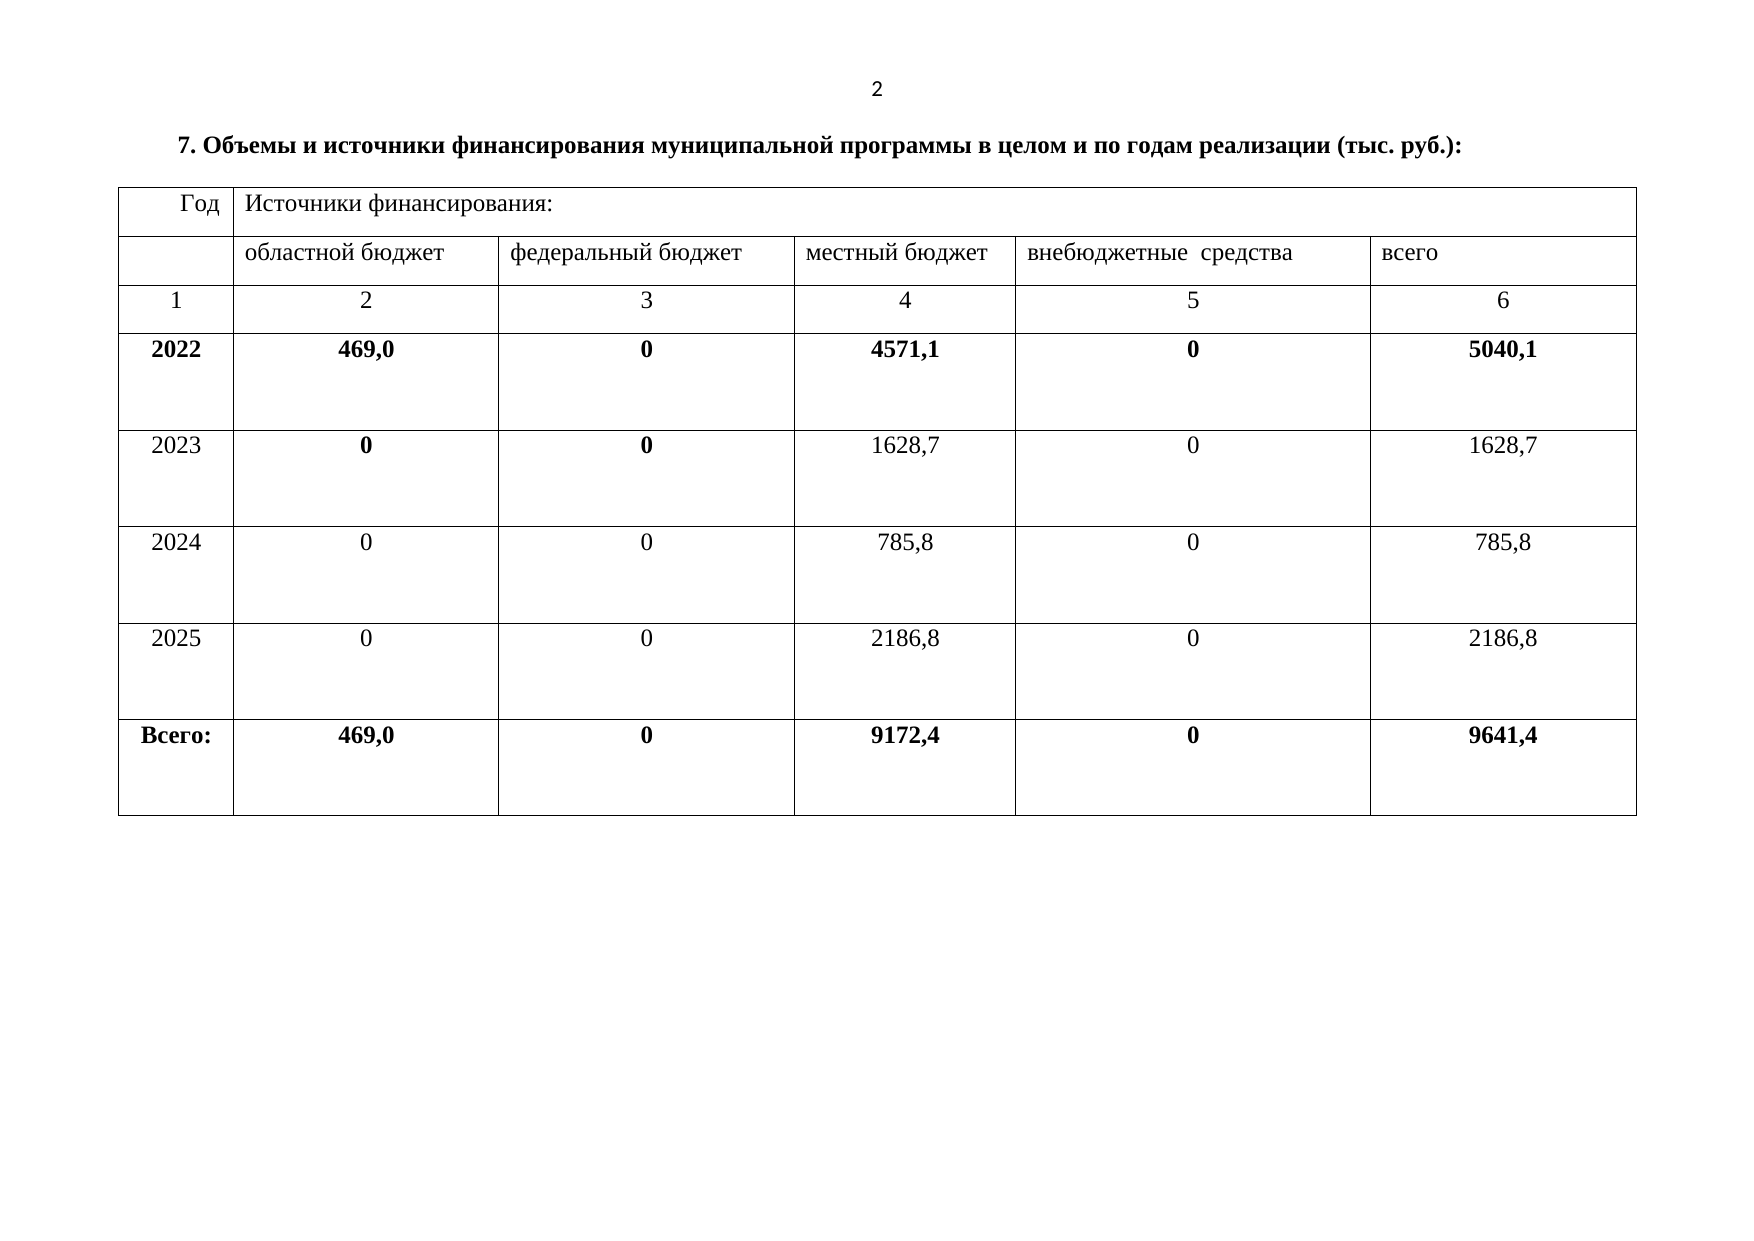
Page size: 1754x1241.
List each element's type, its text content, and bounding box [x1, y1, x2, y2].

table_cell 0 [1016, 720, 1370, 815]
table_cell 2024 [119, 527, 233, 622]
text 7. Объемы и источники финансирования муниципальной программы в целом и по годам реализации (тыс. руб.): [118, 130, 1636, 158]
table_cell 0 [1016, 624, 1370, 719]
table_cell 2 [234, 286, 498, 333]
table_cell 1628,7 [795, 431, 1015, 526]
table_cell федеральный бюджет [499, 237, 794, 284]
table_cell 9641,4 [1371, 720, 1636, 815]
table_cell 3 [499, 286, 794, 333]
table_cell 4571,1 [795, 334, 1015, 429]
table_cell 469,0 [234, 720, 498, 815]
table_cell 785,8 [1371, 527, 1636, 622]
table_cell 0 [499, 624, 794, 719]
table_cell 0 [499, 431, 794, 526]
table_cell 5 [1016, 286, 1370, 333]
table_cell 785,8 [795, 527, 1015, 622]
table_cell 2022 [119, 334, 233, 429]
table_header Год [119, 188, 233, 236]
table_cell областной бюджет [234, 237, 498, 284]
table_cell 469,0 [234, 334, 498, 429]
table_cell 1628,7 [1371, 431, 1636, 526]
table_cell 0 [1016, 527, 1370, 622]
table_cell внебюджетные средства [1016, 237, 1370, 284]
table_cell [119, 237, 233, 284]
table_cell 0 [234, 431, 498, 526]
table_cell 9172,4 [795, 720, 1015, 815]
table_cell 0 [499, 720, 794, 815]
table_cell 2023 [119, 431, 233, 526]
table_cell 2186,8 [795, 624, 1015, 719]
table_cell 2025 [119, 624, 233, 719]
table_cell 4 [795, 286, 1015, 333]
table_cell всего [1371, 237, 1636, 284]
table_cell 0 [234, 624, 498, 719]
table_cell 5040,1 [1371, 334, 1636, 429]
table_cell 0 [499, 527, 794, 622]
table_cell 1 [119, 286, 233, 333]
table_cell 6 [1371, 286, 1636, 333]
table_cell 2186,8 [1371, 624, 1636, 719]
table_cell Всего: [119, 720, 233, 815]
table_cell 0 [234, 527, 498, 622]
table_header Источники финансирования: [234, 188, 1636, 236]
table_cell 0 [1016, 334, 1370, 429]
table_cell 0 [1016, 431, 1370, 526]
table_cell местный бюджет [795, 237, 1015, 284]
table_cell 0 [499, 334, 794, 429]
